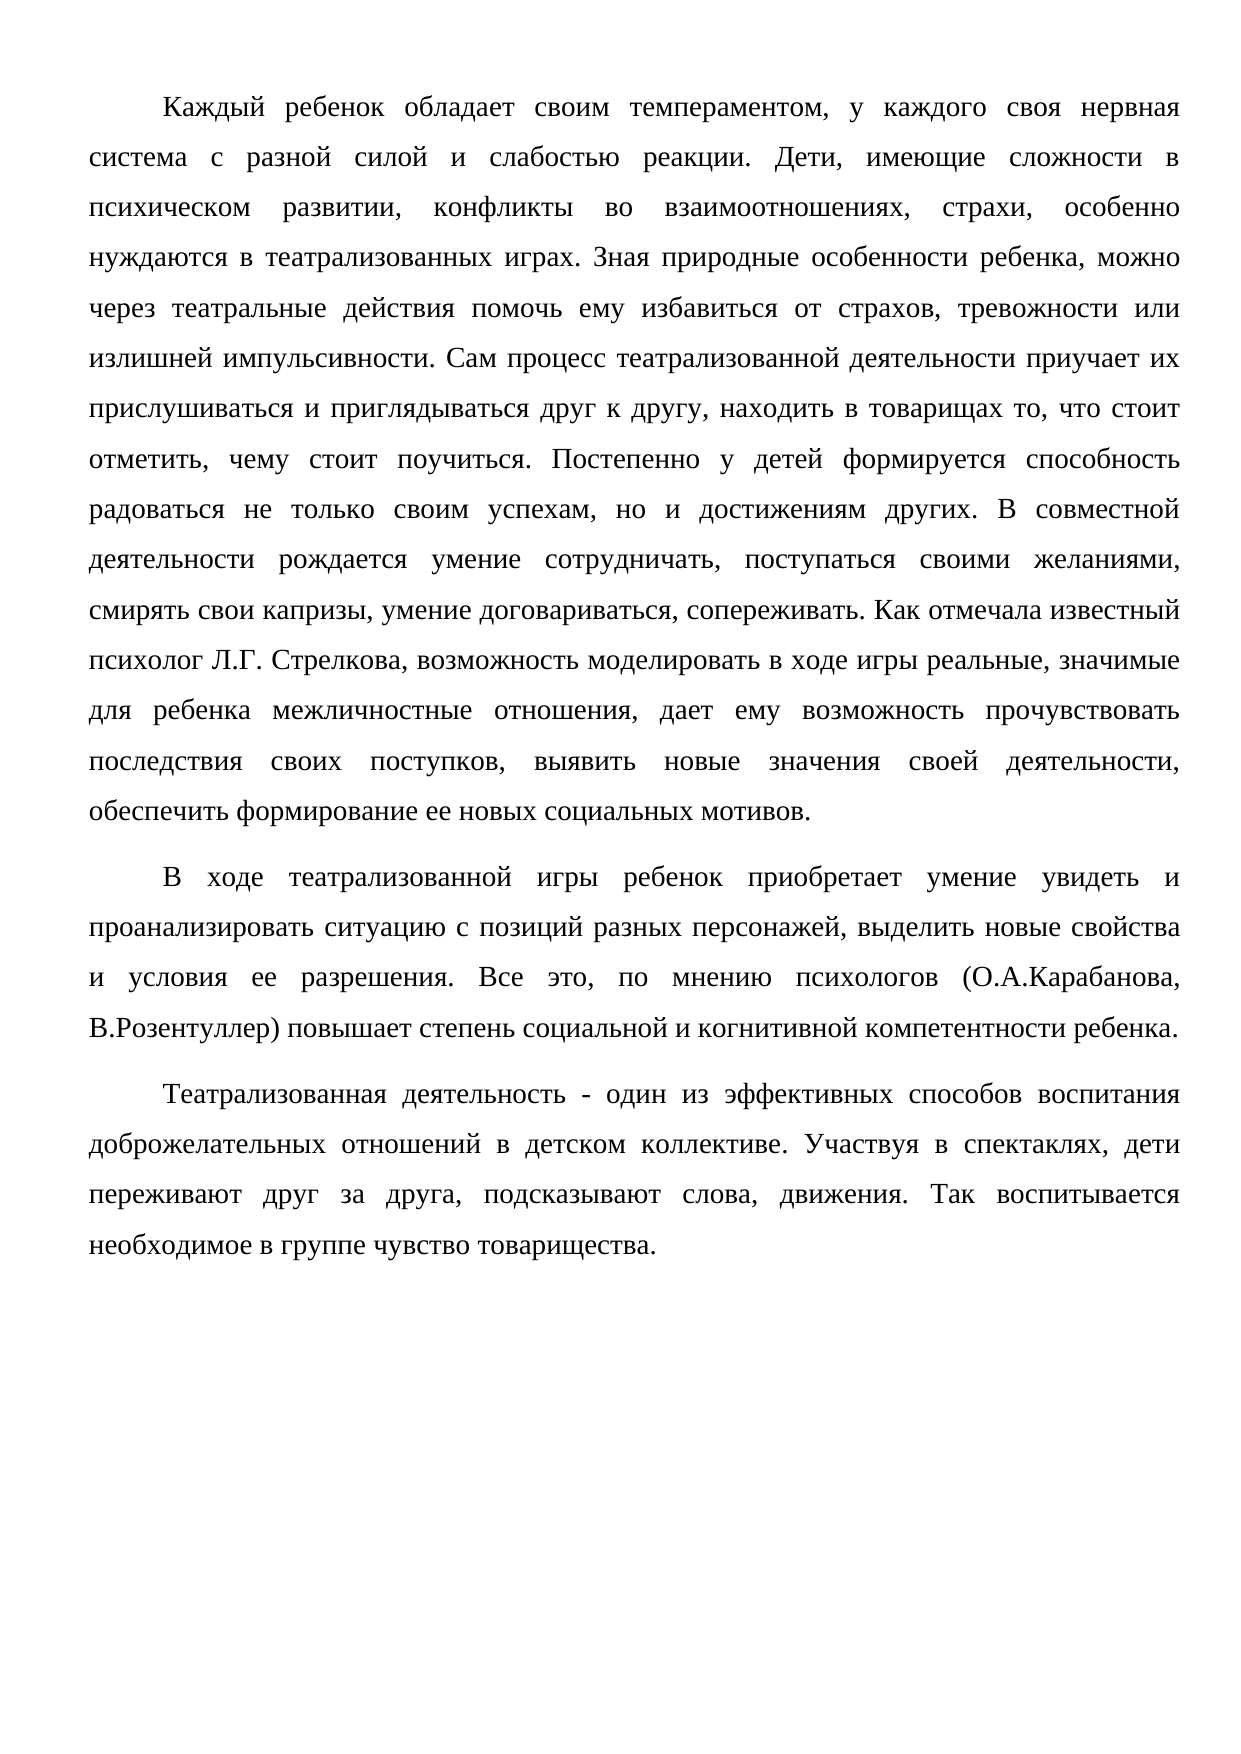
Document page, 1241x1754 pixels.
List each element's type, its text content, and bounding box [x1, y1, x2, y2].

text Каждый ребенок обладает своим темпераментом, у каждого своя нервная система с разной силой и слабостью реакции. Дети, имеющие сложности в психическом развитии, конфликты во взаимоотношениях, страхи, особенно нуждаются в театрализованных играх. Зная природные особенности ребенка, можно через театральные действия помочь ему избавиться от страхов, тревожности или излишней импульсивности. Сам процесс театрализованной деятельности приучает их прислушиваться и приглядываться друг к другу, находить в товарищах то, что стоит отметить, чему стоит поучиться. Постепенно у детей формируется способность радоваться не только своим успехам, но и достижениям других. В совместной деятельности рождается умение сотрудничать, поступаться своими желаниями, смирять свои капризы, умение договариваться, сопереживать. Как отмечала известный психолог Л.Г. Стрелкова, возможность моделировать в ходе игры реальные, значимые для ребенка межличностные отношения, дает ему возможность прочувствовать последствия своих поступков, выявить новые значения своей деятельности, обеспечить формирование ее новых социальных мотивов. [89, 89, 1181, 827]
text В ходе театрализованной игры ребенок приобретает умение увидеть и проанализировать ситуацию с позиций разных персонажей, выделить новые свойства и условия ее разрешения. Все это, по мнению психологов (О.А.Карабанова, В.Розентуллер) повышает степень социальной и когнитивной компетентности ребенка. [89, 859, 1181, 1043]
text Театрализованная деятельность - один из эффективных способов воспитания доброжелательных отношений в детском коллективе. Участвуя в спектаклях, дети переживают друг за друга, подсказывают слова, движения. Так воспитывается необходимое в группе чувство товарищества. [89, 1076, 1181, 1260]
